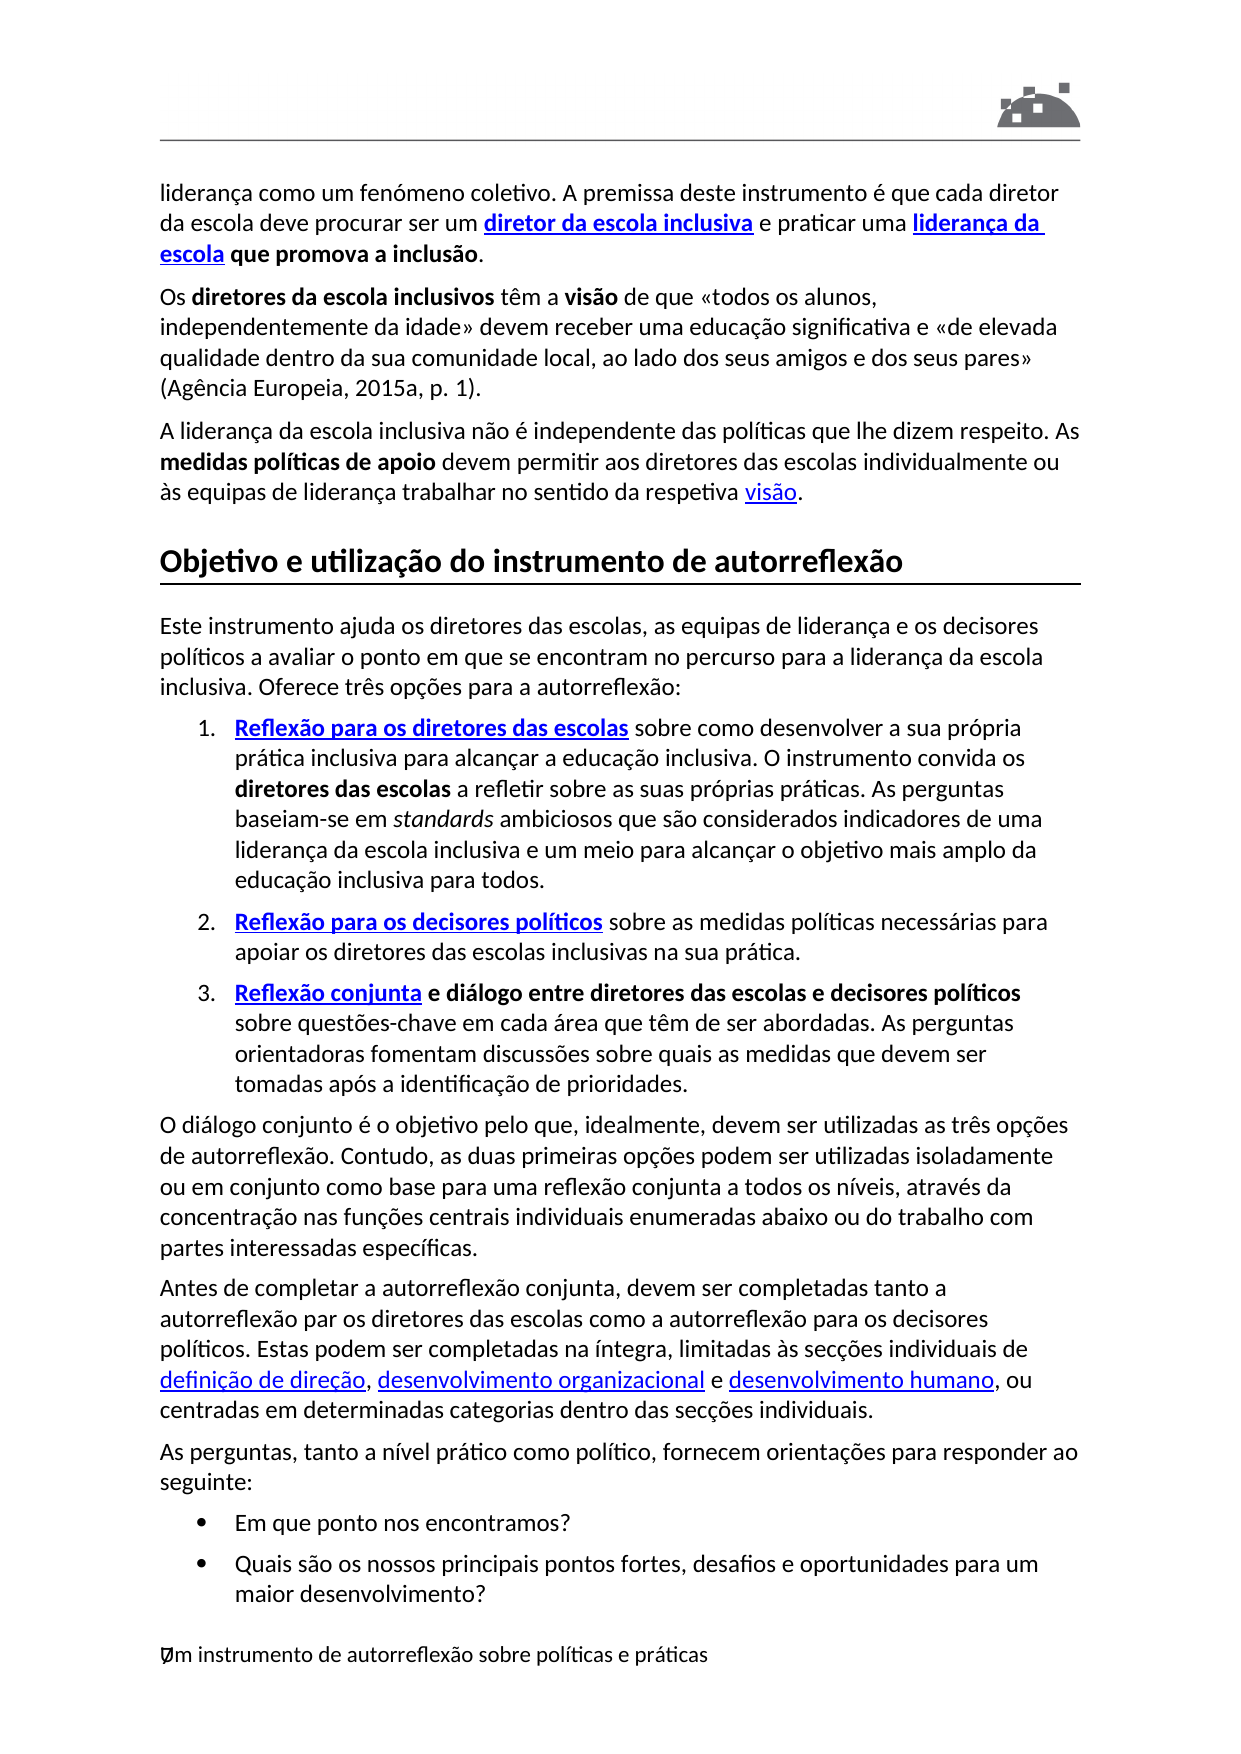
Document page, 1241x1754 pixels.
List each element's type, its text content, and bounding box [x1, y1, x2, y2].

text A liderança da escola inclusiva não é independente das políticas que lhe dizem respeito. As medidas políticas de apoio devem permitir aos diretores das escolas individualmente ou às equipas de liderança trabalhar no sentido da respetiva visão. [159, 415, 1081, 507]
text Este instrumento ajuda os diretores das escolas, as equipas de liderança e os decisores políticos a avaliar o ponto em que se encontram no percurso para a liderança da escola inclusiva. Oferece três opções para a autorreflexão: [159, 610, 1081, 702]
list Reflexão conjunta e diálogo entre diretores das escolas e decisores políticos sobre questões-chave em cada área que têm de ser abordadas. As perguntas orientadoras fomentam discussões sobre quais as medidas que devem ser tomadas após a identificação de prioridades. [197, 977, 1081, 1099]
text Antes de completar a autorreflexão conjunta, devem ser completadas tanto a autorreflexão par os diretores das escolas como a autorreflexão para os decisores políticos. Estas podem ser completadas na íntegra, limitadas às secções individuais de definição de direção, desenvolvimento organizacional e desenvolvimento humano, ou centradas em determinadas categorias dentro das secções individuais. [159, 1273, 1081, 1425]
list Reflexão para os diretores das escolas sobre como desenvolver a sua própria prática inclusiva para alcançar a educação inclusiva. O instrumento convida os diretores das escolas a refletir sobre as suas próprias práticas. As perguntas baseiam-se em standards ambiciosos que são considerados indicadores de uma liderança da escola inclusiva e um meio para alcançar o objetivo mais amplo da educação inclusiva para todos. [197, 712, 1081, 895]
list Reflexão para os decisores políticos sobre as medidas políticas necessárias para apoiar os diretores das escolas inclusivas na sua prática. [197, 906, 1081, 967]
text O diálogo conjunto é o objetivo pelo que, idealmente, devem ser utilizadas as três opções de autorreflexão. Contudo, as duas primeiras opções podem ser utilizadas isoladamente ou em conjunto como base para uma reflexão conjunta a todos os níveis, através da concentração nas funções centrais individuais enumeradas abaixo ou do trabalho com partes interessadas específicas. [159, 1109, 1081, 1262]
list Em que ponto nos encontramos? [197, 1507, 1081, 1538]
list Quais são os nossos principais pontos fortes, desafios e oportunidades para um maior desenvolvimento? [197, 1548, 1081, 1609]
subtitle Objetivo e utilização do instrumento de autorreflexão [159, 540, 1081, 585]
picture [159, 73, 1081, 148]
text As perguntas, tanto a nível prático como político, fornecem orientações para responder ao seguinte: [159, 1436, 1081, 1497]
text Os diretores da escola inclusivos têm a visão de que «todos os alunos, independentemente da idade» devem receber uma educação significativa e «de elevada qualidade dentro da sua comunidade local, ao lado dos seus amigos e dos seus pares» (Agência Europeia, 2015a, p. 1). [159, 281, 1081, 403]
